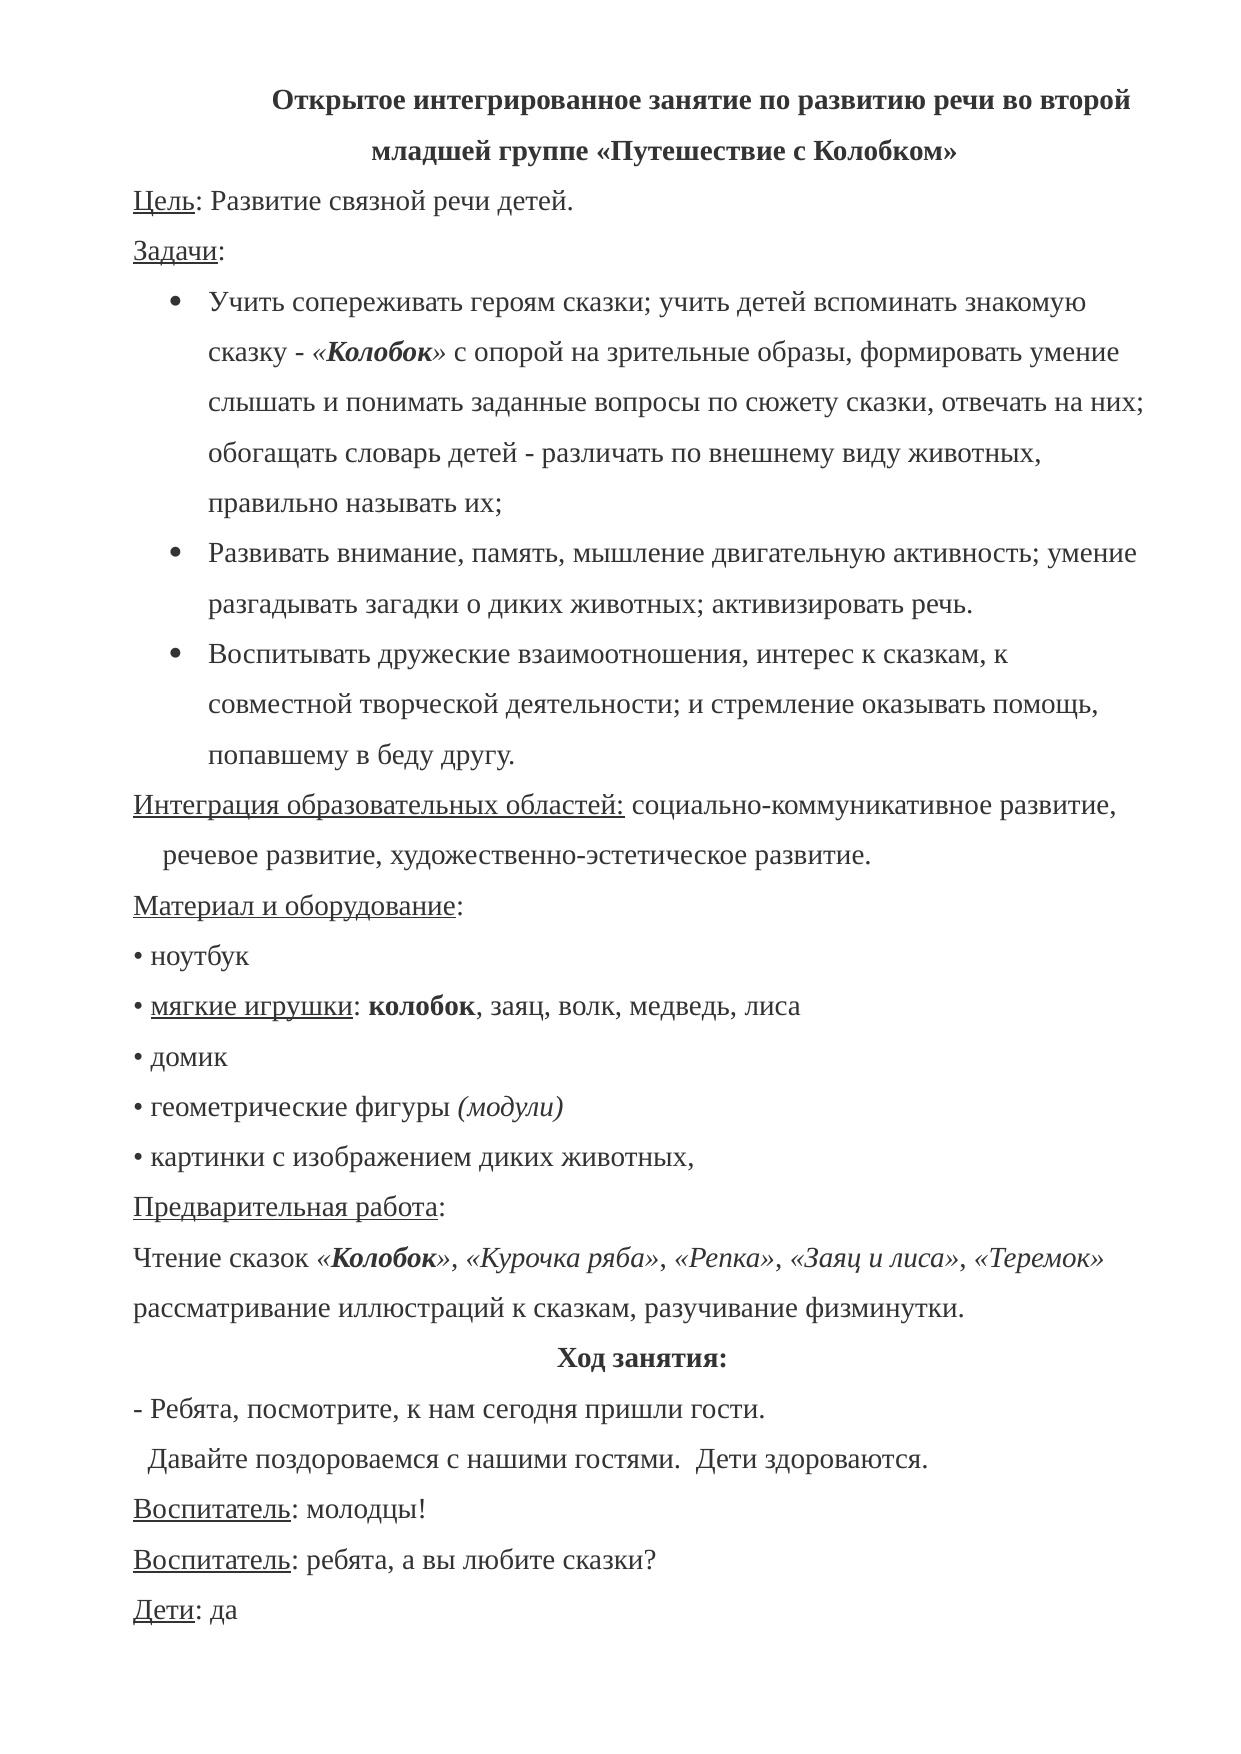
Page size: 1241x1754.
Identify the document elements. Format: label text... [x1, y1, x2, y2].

text • мягкие игрушки: колобок, заяц, волк, медведь, лиса [59, 988, 1152, 1022]
text • ноутбук [59, 938, 1152, 972]
text Чтение сказок «Колобок», «Курочка ряба», «Репка», «Заяц и лиса», «Теремок» [59, 1240, 1152, 1273]
text • геометрические фигуры (модули) [59, 1089, 1152, 1122]
text Материал и оборудование: [59, 888, 1152, 921]
text Давайте поздороваемся с нашими гостями. Дети здороваются. [59, 1441, 1152, 1475]
text - Ребята, посмотрите, к нам сегодня пришли гости. [59, 1391, 1152, 1424]
list Воспитывать дружеские взаимоотношения, интерес к сказкам, к совместной творческой деятельности; и стремление оказывать помощь, попавшему в беду другу. [170, 636, 1152, 770]
text Воспитатель: молодцы! [59, 1491, 1152, 1525]
text • картинки с изображением диких животных, [59, 1139, 1152, 1173]
list Развивать внимание, память, мышление двигательную активность; умение разгадывать загадки о диких животных; активизировать речь. [170, 535, 1152, 619]
text Ход занятия: [59, 1341, 1152, 1374]
list Учить сопереживать героям сказки; учить детей вспоминать знакомую сказку - «Колобок» с опорой на зрительные образы, формировать умение слышать и понимать заданные вопросы по сюжету сказки, отвечать на них; обогащать словарь детей - различать по внешнему виду животных, правильно называть их; [170, 284, 1152, 518]
text Задачи: [59, 233, 1152, 267]
text Открытое интегрированное занятие по развитию речи во второй младшей группе «Путешествие с Колобком» [177, 82, 1152, 166]
text Интеграция образовательных областей: социально-коммуникативное развитие, речевое развитие, художественно-эстетическое развитие. [133, 787, 1152, 871]
text Дети: да [59, 1592, 1152, 1626]
text Предварительная работа: [59, 1189, 1152, 1223]
text рассматривание иллюстраций к сказкам, разучивание физминутки. [59, 1290, 1152, 1324]
text Цель: Развитие связной речи детей. [59, 183, 1152, 217]
text • домик [59, 1039, 1152, 1072]
text Воспитатель: ребята, а вы любите сказки? [59, 1542, 1152, 1575]
